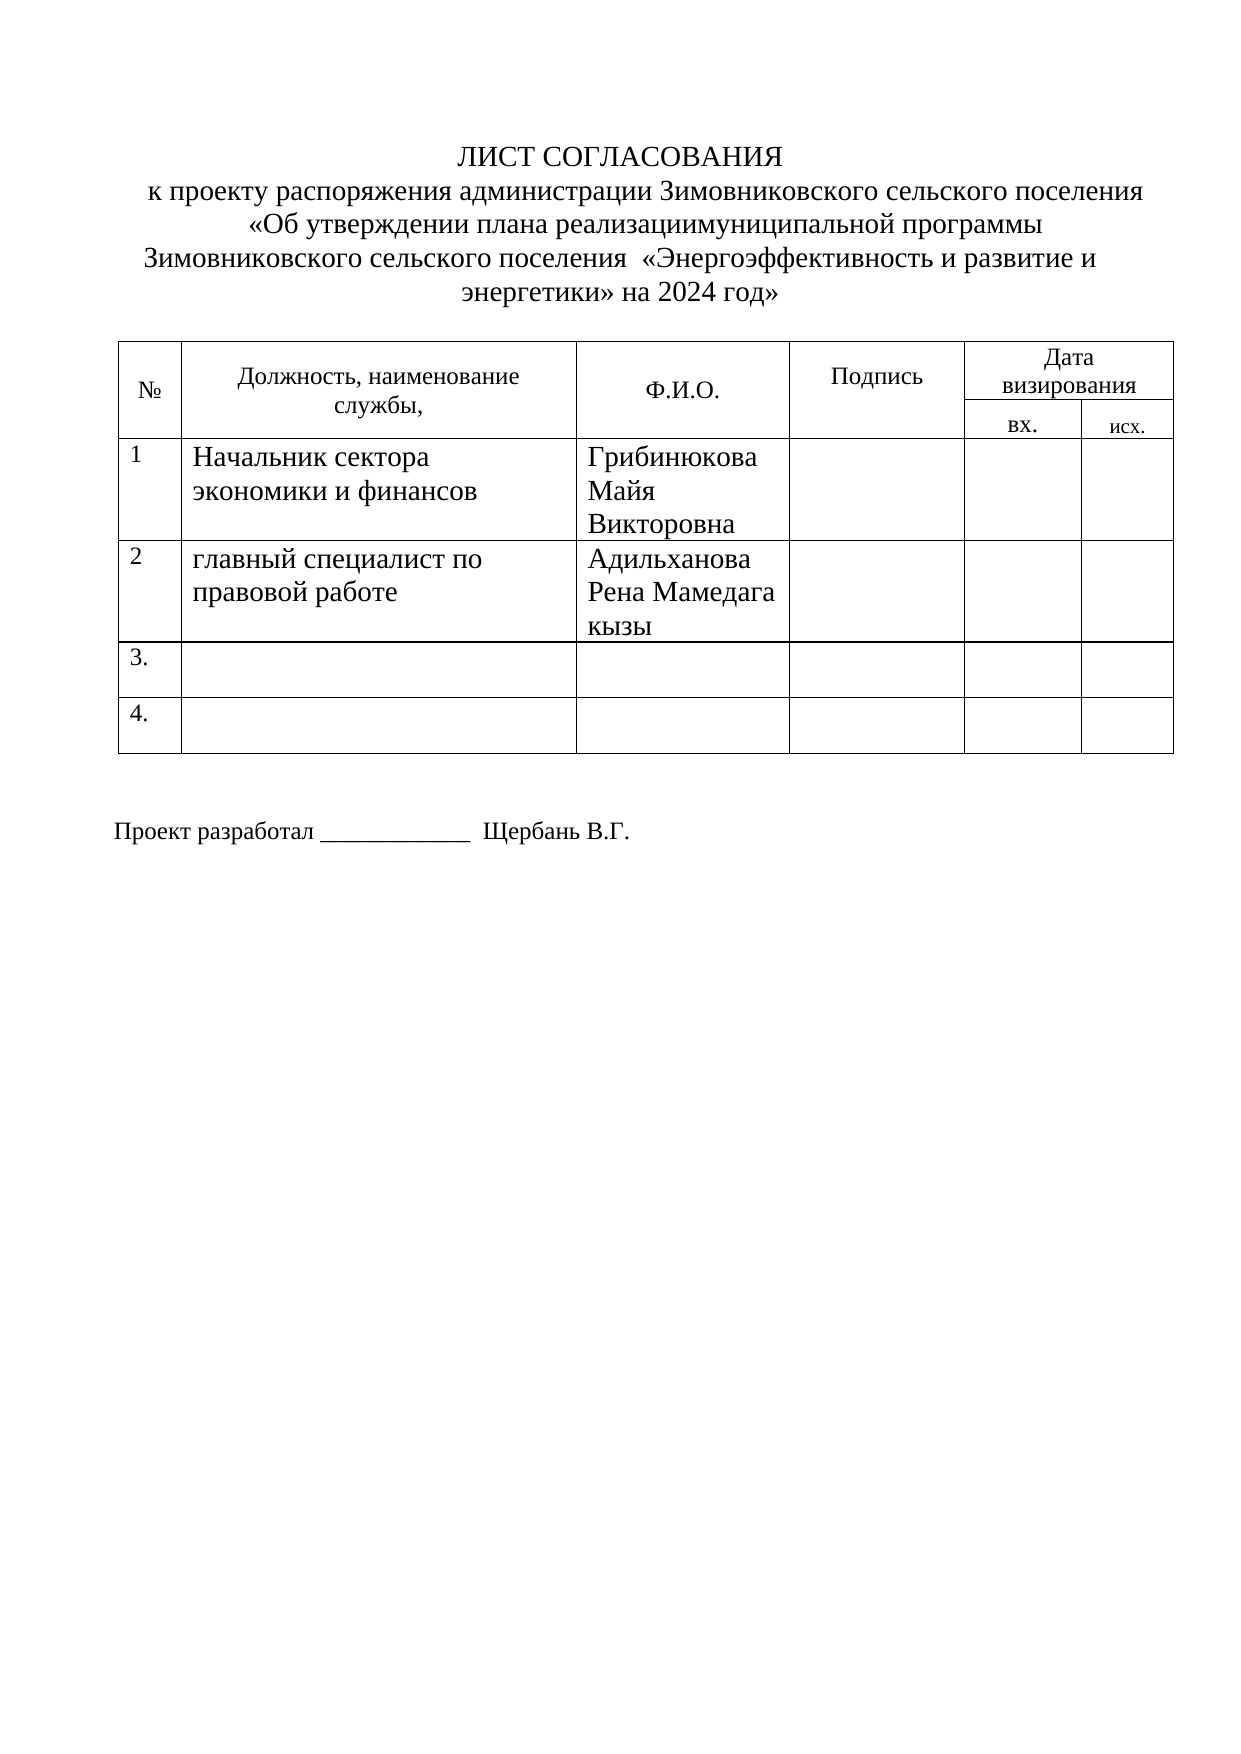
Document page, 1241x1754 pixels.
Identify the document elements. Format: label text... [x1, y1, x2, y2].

text к проекту распоряжения администрации Зимовниковского сельского поселения [89, 173, 1152, 207]
table_cell Грибинюкова Майя Викторовна [577, 439, 789, 540]
table_cell вх. [965, 400, 1081, 438]
table_cell [790, 541, 964, 641]
table_cell [1082, 698, 1173, 753]
table_cell 1 [119, 439, 181, 540]
table_cell [790, 439, 964, 540]
table_cell исх. [1082, 400, 1173, 438]
table_header Ф.И.О. [577, 342, 789, 438]
table_cell 4. [119, 698, 181, 753]
table_cell [965, 643, 1081, 697]
table_cell [965, 541, 1081, 641]
table_cell [965, 439, 1081, 540]
table_cell [577, 698, 789, 753]
table_cell Начальник сектора экономики и финансов [182, 439, 576, 540]
table_cell главный специалист по правовой работе [182, 541, 576, 641]
table_cell [790, 643, 964, 697]
text «Об утверждении плана реализациимуниципальной программы Зимовниковского сельского поселения «Энергоэффективность и развитие и энергетики» на 2024 год» [89, 207, 1152, 307]
table_cell [790, 698, 964, 753]
table_header Должность, наименование службы, [182, 342, 576, 438]
table_cell [182, 698, 576, 753]
table_cell [965, 698, 1081, 753]
table_cell [1082, 541, 1173, 641]
text ЛИСТ СОГЛАСОВАНИЯ [89, 139, 1152, 173]
table_cell [1082, 439, 1173, 540]
table_cell 3. [119, 643, 181, 697]
text Проект разработал ____________ Щербань В.Г. [89, 816, 1152, 845]
table_cell Адильханова Рена Мамедага кызы [577, 541, 789, 641]
table_cell [1082, 643, 1173, 697]
table_cell [182, 643, 576, 697]
table_cell 2 [119, 541, 181, 641]
table_header Подпись [790, 342, 964, 438]
table_cell [577, 643, 789, 697]
table_header № [119, 342, 181, 438]
table_header Дата визирования [965, 342, 1173, 399]
